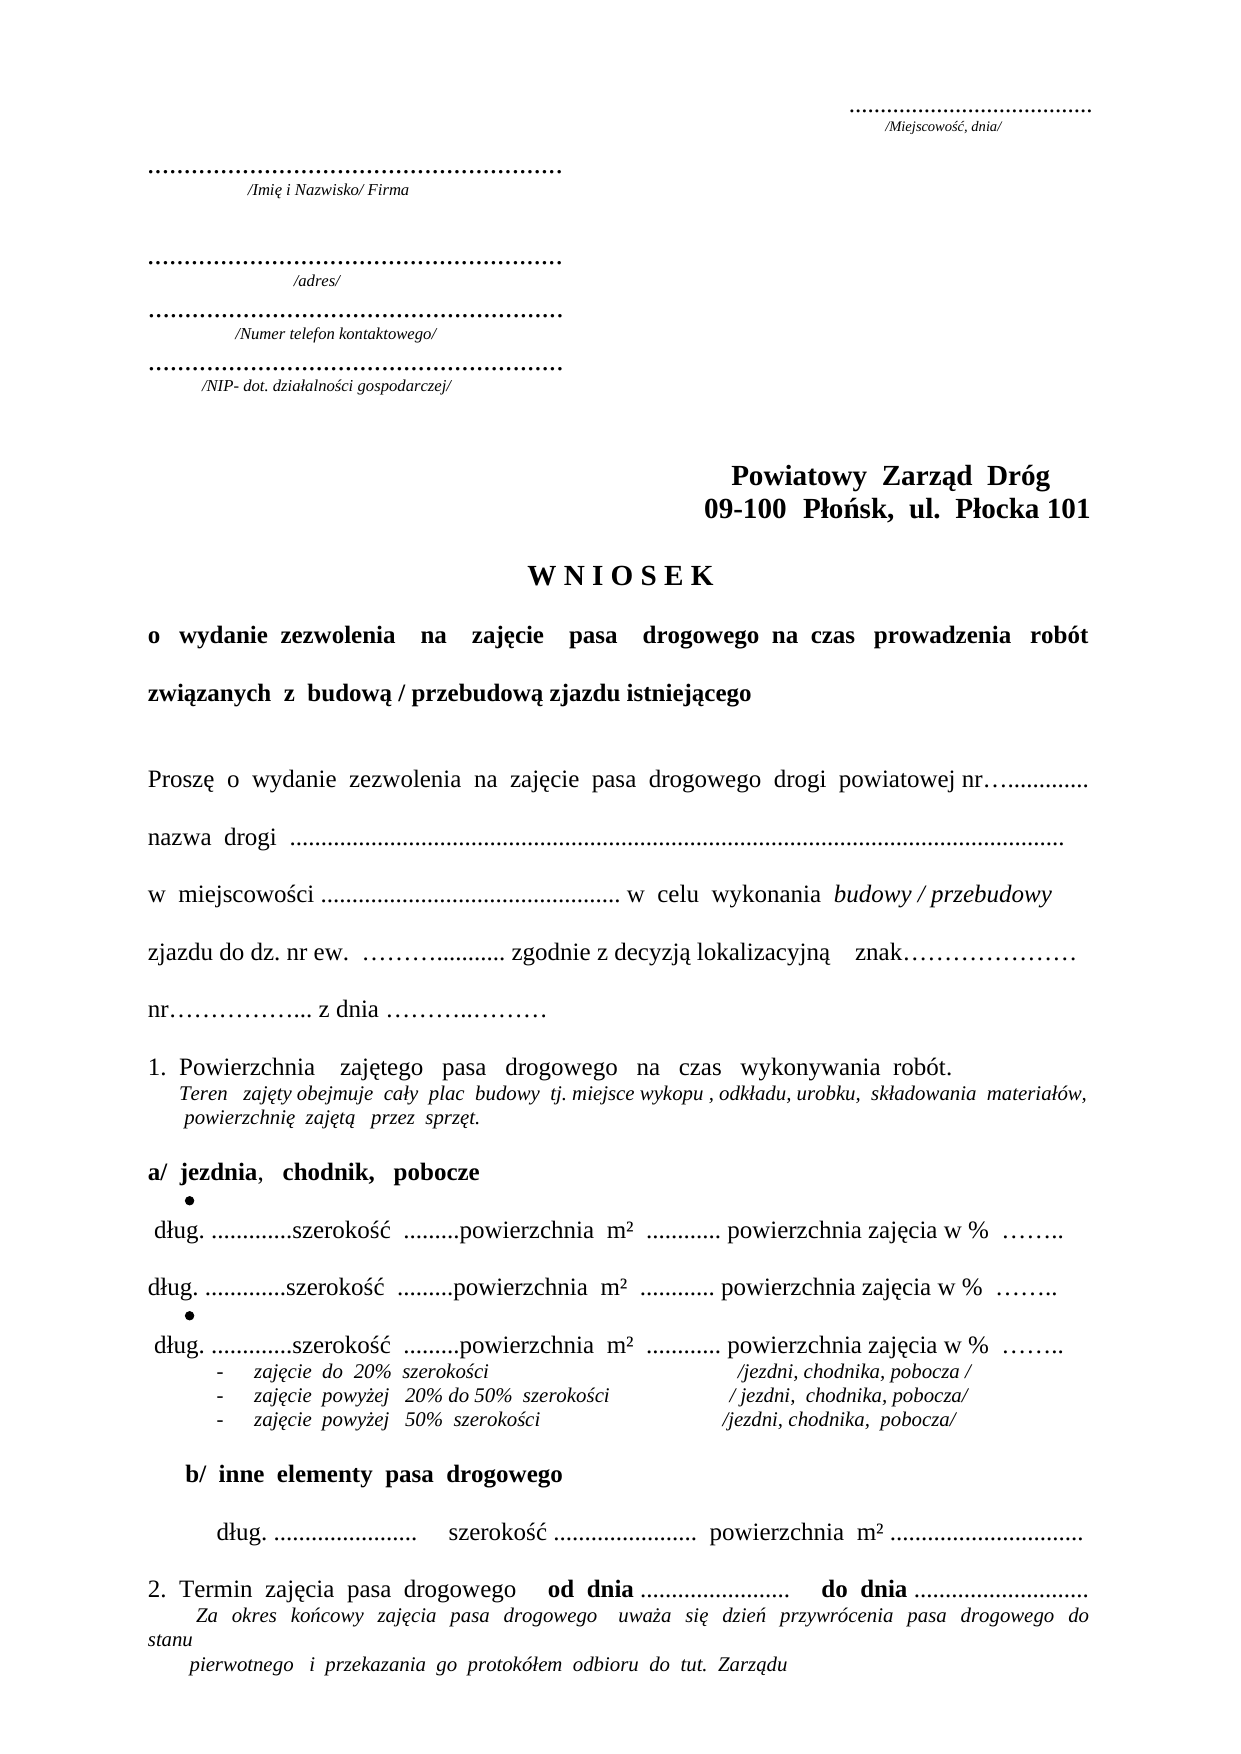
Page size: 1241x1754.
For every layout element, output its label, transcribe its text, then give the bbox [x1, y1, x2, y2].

text o wydanie zezwolenia na zajęcie pasa drogowego na czas prowadzenia robót [148, 621, 1092, 649]
text ......................................................... [148, 343, 1092, 376]
text ......................................................... [148, 237, 1092, 271]
text Powiatowy Zarząd Dróg [148, 458, 1092, 491]
text dług. .............szerokość .........powierzchnia m² ............ powierzchnia zajęcia w % …….. [148, 1330, 1092, 1359]
text w miejscowości ................................................ w celu wykonania budowy / przebudowy [148, 879, 1092, 908]
text Za okres końcowy zajęcia pasa drogowego uważa się dzień przywrócenia pasa drogowego do stanu [148, 1603, 1092, 1651]
list Płońsk, ul. Płocka 101 [704, 491, 1092, 525]
text /adres/ [148, 271, 1092, 290]
text ....................................... /Miejscowość, dnia/ [148, 89, 1092, 146]
text ......................................................... [148, 290, 1092, 323]
text zjazdu do dz. nr ew. ………........... zgodnie z decyzją lokalizacyjną znak………………… [148, 937, 1092, 966]
text nazwa drogi ............................................................................................................................ [148, 822, 1092, 851]
list zajęcie do 20% szerokości /jezdni, chodnika, pobocza / [216, 1359, 1092, 1383]
text /Imię i Nazwisko/ Firma [148, 180, 1092, 199]
list zajęcie powyżej 50% szerokości /jezdni, chodnika, pobocza/ [216, 1407, 1092, 1431]
text a/ jezdnia, chodnik, pobocze [148, 1157, 1092, 1186]
text związanych z budową / przebudową zjazdu istniejącego [148, 678, 1092, 707]
text Proszę o wydanie zezwolenia na zajęcie pasa drogowego drogi powiatowej nr…............. [148, 764, 1092, 793]
text 2. Termin zajęcia pasa drogowego od dnia ........................ do dnia ............................ [148, 1574, 1092, 1603]
list zajęcie powyżej 20% do 50% szerokości / jezdni, chodnika, pobocza/ [216, 1383, 1092, 1407]
text dług. .............szerokość .........powierzchnia m² ............ powierzchnia zajęcia w % …….. [148, 1215, 1092, 1244]
text /NIP- dot. działalności gospodarczej/ [148, 376, 1092, 395]
subtitle W N I O S E K [148, 558, 1092, 592]
text b/ inne elementy pasa drogowego [148, 1459, 1092, 1488]
text ......................................................... [148, 146, 1092, 180]
text /Numer telefon kontaktowego/ [148, 323, 1092, 343]
text 1. Powierzchnia zajętego pasa drogowego na czas wykonywania robót. [148, 1052, 1092, 1081]
text powierzchnię zajętą przez sprzęt. [148, 1104, 1092, 1129]
text nr……………... z dnia ………..……… [148, 994, 1092, 1023]
text pierwotnego i przekazania go protokółem odbioru do tut. Zarządu [148, 1651, 1092, 1676]
text dług. .............szerokość .........powierzchnia m² ............ powierzchnia zajęcia w % …….. [148, 1272, 1092, 1301]
text dług. ....................... szerokość ....................... powierzchnia m² ............................... [148, 1517, 1092, 1546]
text Teren zajęty obejmuje cały plac budowy tj. miejsce wykopu , odkładu, urobku, składowania materiałów, [148, 1081, 1092, 1104]
